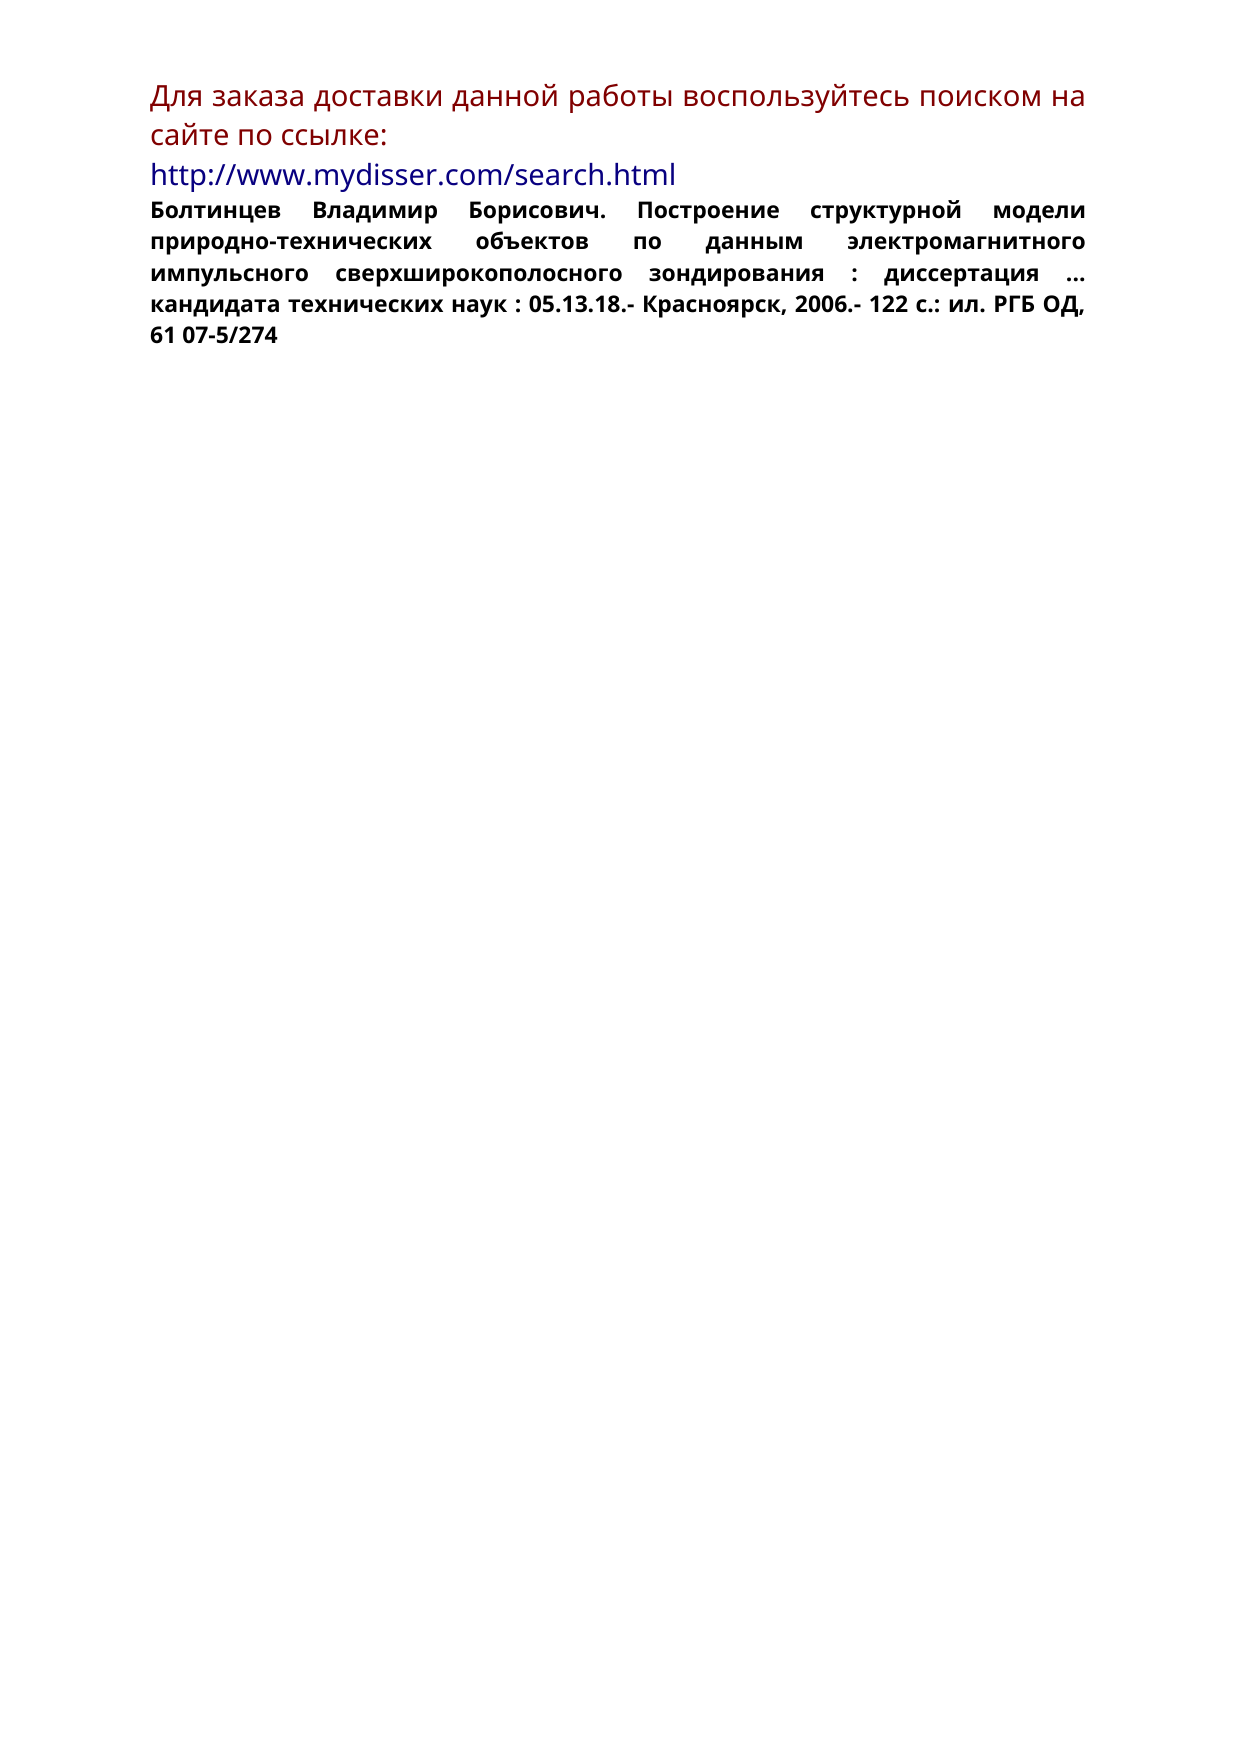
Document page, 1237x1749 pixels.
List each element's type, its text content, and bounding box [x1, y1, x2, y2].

text Болтинцев Владимир Борисович. Построение структурной модели природно-технических объектов по данным электромагнитного импульсного сверхширокополосного зондирования : диссертация ... кандидата технических наук : 05.13.18.- Красноярск, 2006.- 122 с.: ил. РГБ ОД, 61 07-5/274 [150, 194, 1086, 350]
